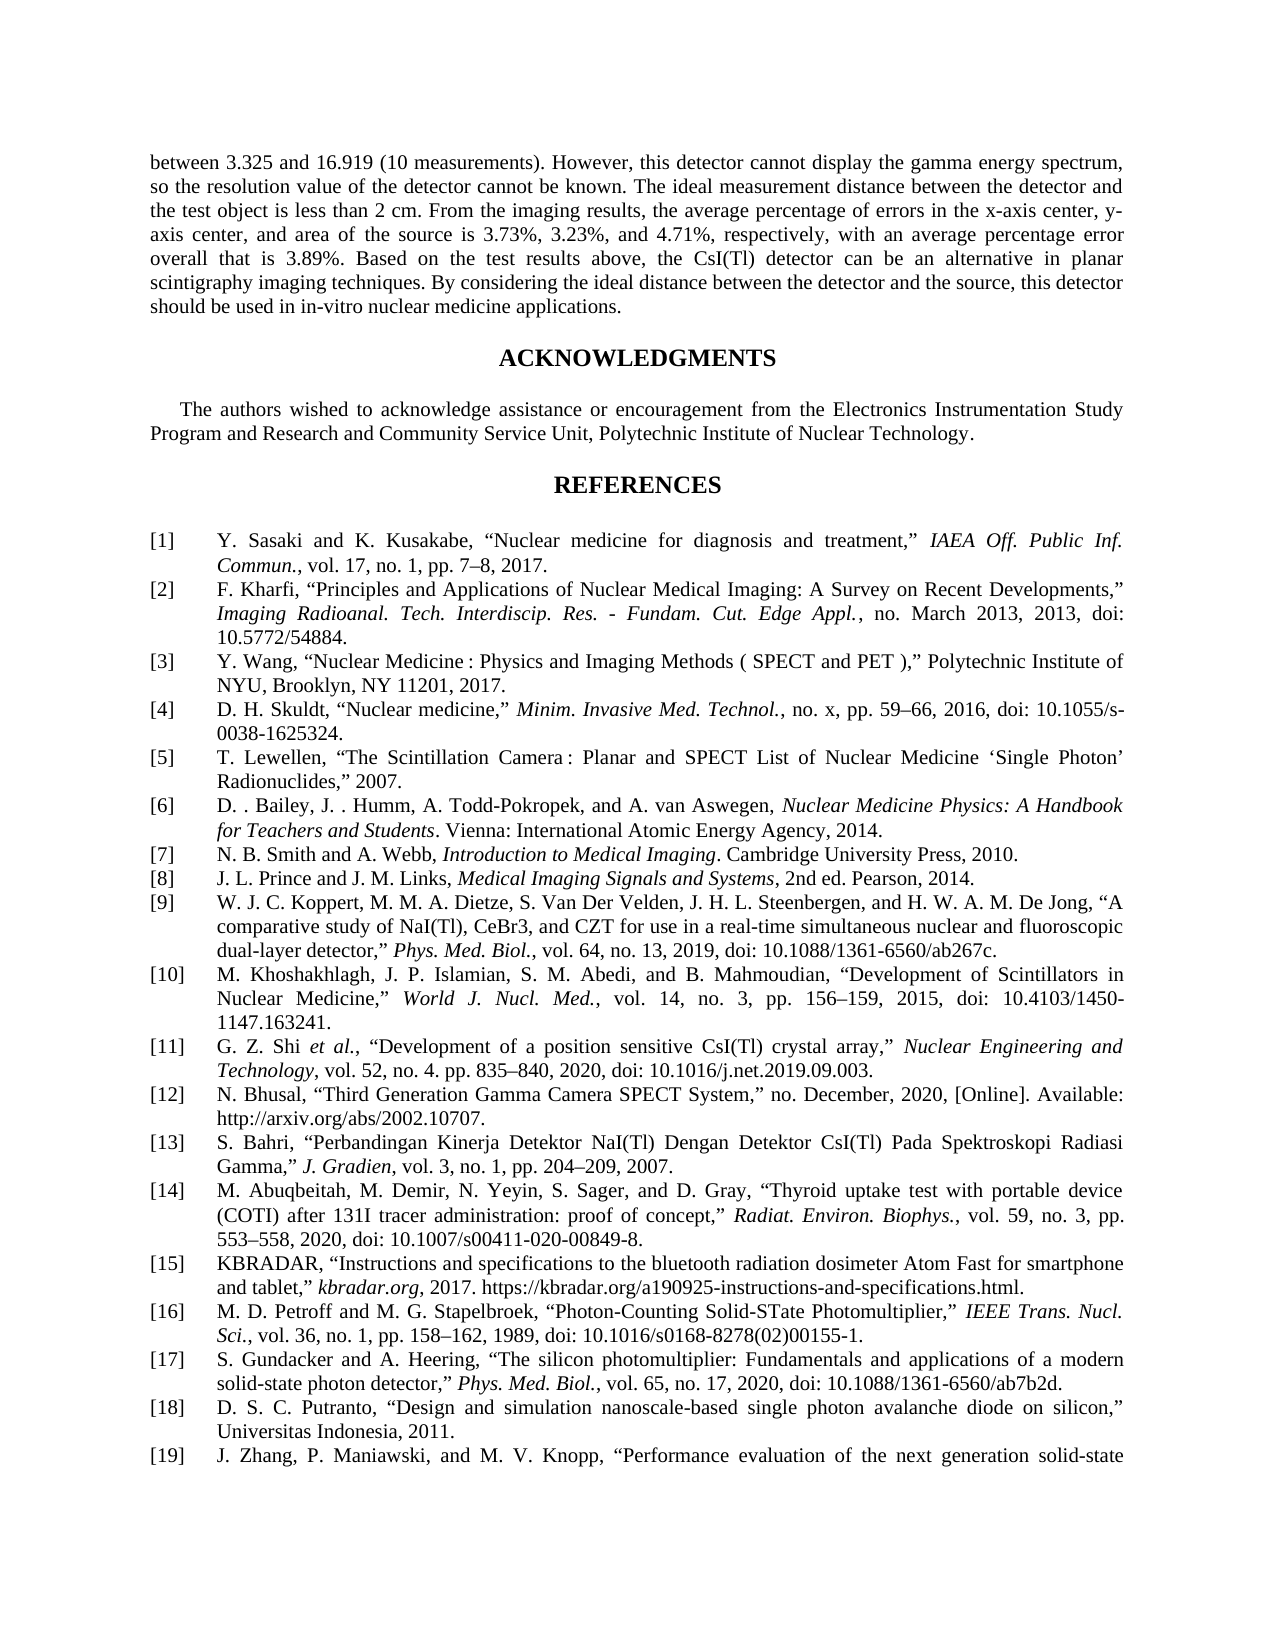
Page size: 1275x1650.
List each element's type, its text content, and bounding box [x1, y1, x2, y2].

text [15] KBRADAR, “Instructions and specifications to the bluetooth radiation dosimeter Atom Fast for smartphone and tablet,” kbradar.org, 2017. https://kbradar.org/a190925-instructions-and-specifications.html. [150, 1251, 1125, 1299]
text [7] N. B. Smith and A. Webb, Introduction to Medical Imaging. Cambridge University Press, 2010. [150, 842, 1125, 866]
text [150, 1443, 1125, 1467]
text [150, 150, 1125, 318]
text [4] D. H. Skuldt, “Nuclear medicine,” Minim. Invasive Med. Technol., no. x, pp. 59–66, 2016, doi: 10.1055/s-0038-1625324. [150, 697, 1125, 745]
text [13] S. Bahri, “Perbandingan Kinerja Detektor NaI(Tl) Dengan Detektor CsI(Tl) Pada Spektroskopi Radiasi Gamma,” J. Gradien, vol. 3, no. 1, pp. 204–209, 2007. [150, 1130, 1125, 1178]
text [11] G. Z. Shi et al., “Development of a position sensitive CsI(Tl) crystal array,” Nuclear Engineering and Technology, vol. 52, no. 4. pp. 835–840, 2020, doi: 10.1016/j.net.2019.09.003. [150, 1034, 1125, 1082]
text [14] M. Abuqbeitah, M. Demir, N. Yeyin, S. Sager, and D. Gray, “Thyroid uptake test with portable device (COTI) after 131I tracer administration: proof of concept,” Radiat. Environ. Biophys., vol. 59, no. 3, pp. 553–558, 2020, doi: 10.1007/s00411-020-00849-8. [150, 1178, 1125, 1251]
text [8] J. L. Prince and J. M. Links, Medical Imaging Signals and Systems, 2nd ed. Pearson, 2014. [150, 866, 1125, 890]
text [3] Y. Wang, “Nuclear Medicine : Physics and Imaging Methods ( SPECT and PET ),” Polytechnic Institute of NYU, Brooklyn, NY 11201, 2017. [150, 649, 1125, 697]
text [10] M. Khoshakhlagh, J. P. Islamian, S. M. Abedi, and B. Mahmoudian, “Development of Scintillators in Nuclear Medicine,” World J. Nucl. Med., vol. 14, no. 3, pp. 156–159, 2015, doi: 10.4103/1450-1147.163241. [150, 962, 1125, 1034]
text [17] S. Gundacker and A. Heering, “The silicon photomultiplier: Fundamentals and applications of a modern solid-state photon detector,” Phys. Med. Biol., vol. 65, no. 17, 2020, doi: 10.1088/1361-6560/ab7b2d. [150, 1347, 1125, 1395]
text [5] T. Lewellen, “The Scintillation Camera : Planar and SPECT List of Nuclear Medicine ʻSingle Photonʼ Radionuclides,” 2007. [150, 745, 1125, 793]
text The authors wished to acknowledge assistance or encouragement from the Electronics Instrumentation Study Program and Research and Community Service Unit, Polytechnic Institute of Nuclear Technology. [150, 397, 1125, 445]
subtitle References [150, 470, 1125, 499]
subtitle Acknowledgments [150, 343, 1125, 372]
text [18] D. S. C. Putranto, “Design and simulation nanoscale-based single photon avalanche diode on silicon,” Universitas Indonesia, 2011. [150, 1395, 1125, 1443]
text [9] W. J. C. Koppert, M. M. A. Dietze, S. Van Der Velden, J. H. L. Steenbergen, and H. W. A. M. De Jong, “A comparative study of NaI(Tl), CeBr3, and CZT for use in a real-time simultaneous nuclear and fluoroscopic dual-layer detector,” Phys. Med. Biol., vol. 64, no. 13, 2019, doi: 10.1088/1361-6560/ab267c. [150, 890, 1125, 962]
text [6] D. . Bailey, J. . Humm, A. Todd-Pokropek, and A. van Aswegen, Nuclear Medicine Physics: A Handbook for Teachers and Students. Vienna: International Atomic Energy Agency, 2014. [150, 793, 1125, 842]
text [16] M. D. Petroff and M. G. Stapelbroek, “Photon-Counting Solid-STate Photomultiplier,” IEEE Trans. Nucl. Sci., vol. 36, no. 1, pp. 158–162, 1989, doi: 10.1016/s0168-8278(02)00155-1. [150, 1299, 1125, 1347]
text [12] N. Bhusal, “Third Generation Gamma Camera SPECT System,” no. December, 2020, [Online]. Available: http://arxiv.org/abs/2002.10707. [150, 1082, 1125, 1130]
text [2] F. Kharfi, “Principles and Applications of Nuclear Medical Imaging: A Survey on Recent Developments,” Imaging Radioanal. Tech. Interdiscip. Res. - Fundam. Cut. Edge Appl., no. March 2013, 2013, doi: 10.5772/54884. [150, 577, 1125, 649]
text [1] Y. Sasaki and K. Kusakabe, “Nuclear medicine for diagnosis and treatment,” IAEA Off. Public Inf. Commun., vol. 17, no. 1, pp. 7–8, 2017. [150, 524, 1125, 577]
